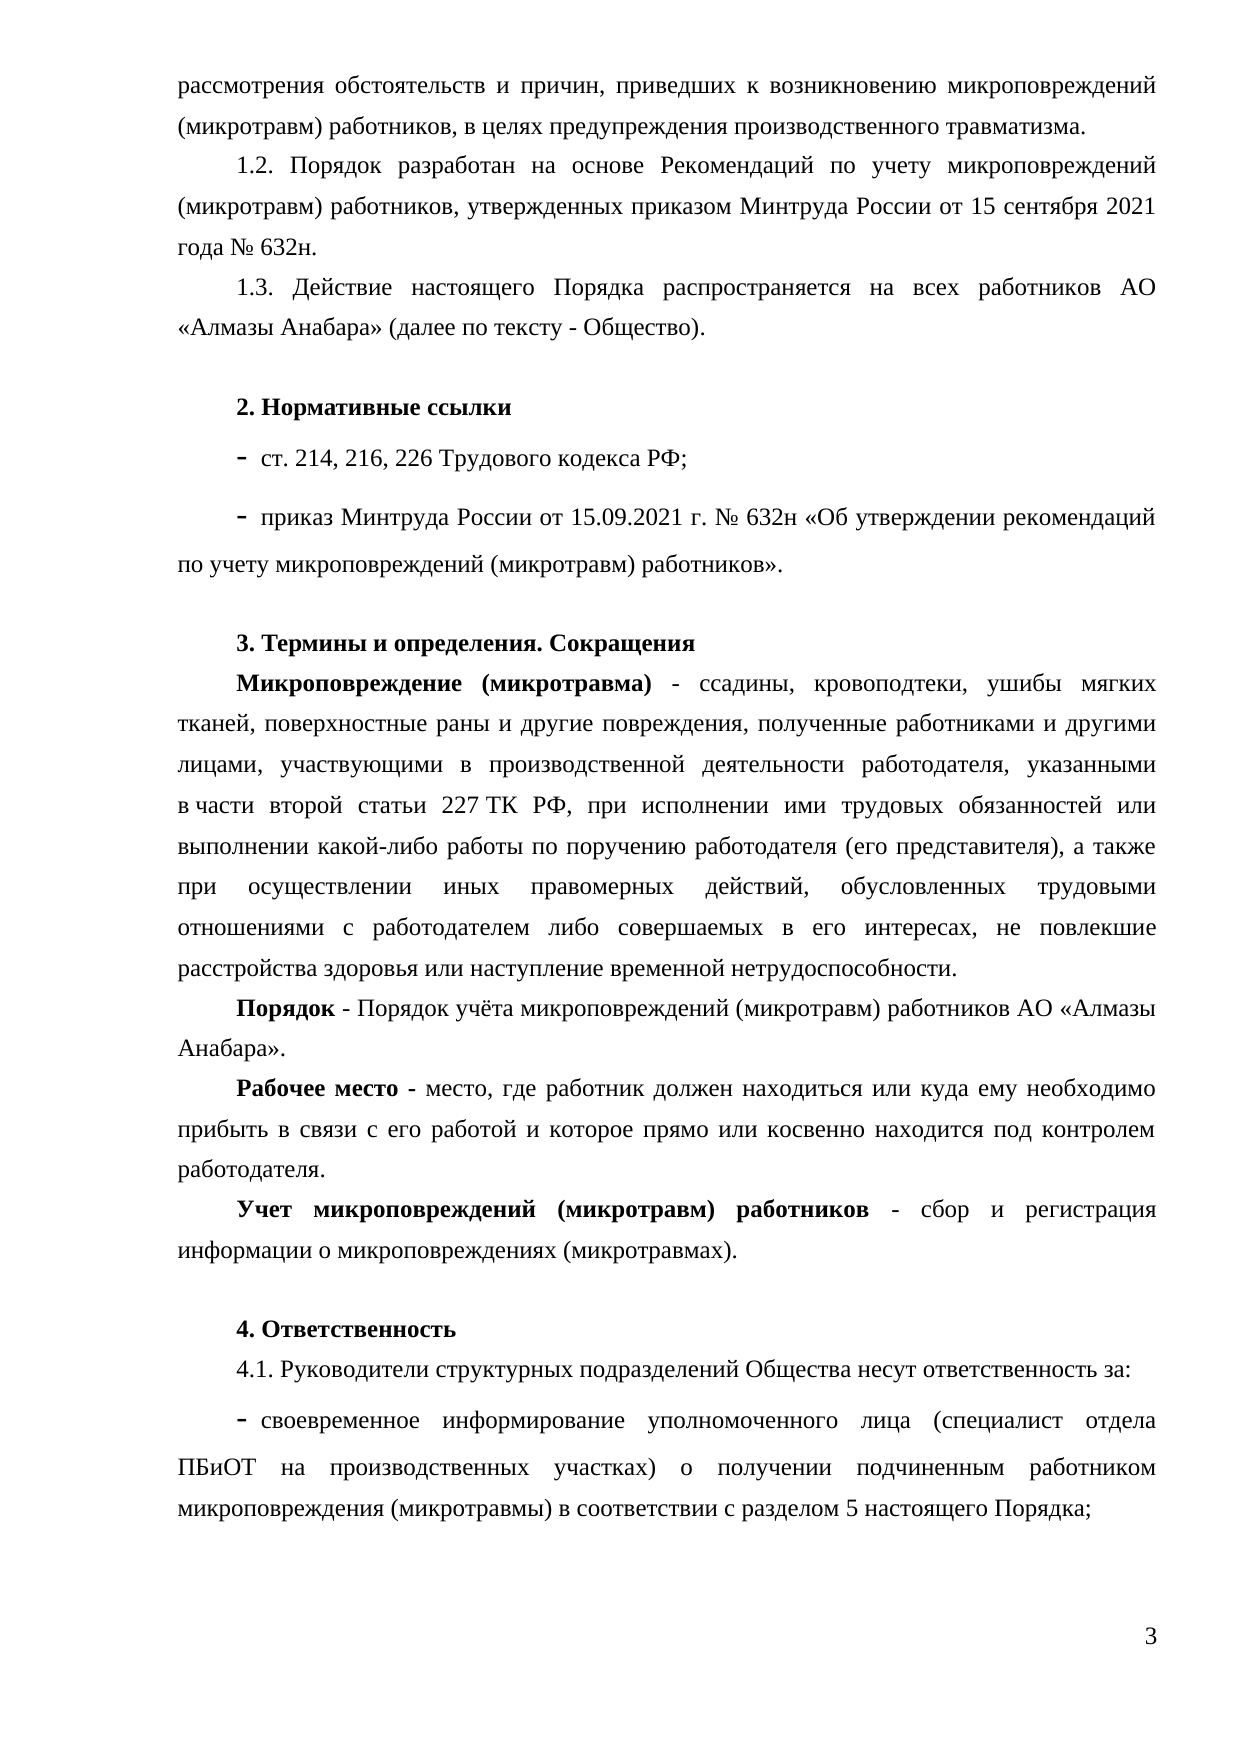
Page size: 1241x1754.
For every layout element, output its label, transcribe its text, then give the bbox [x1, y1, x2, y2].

text 1.2. Порядок разработан на основе Рекомендаций по учету микроповреждений (микротравм) работников, утвержденных приказом Минтруда России от 15 сентября 2021 года № 632н. [177, 147, 1157, 264]
text Рабочее место - место, где работник должен находиться или куда ему необходимо прибыть в связи с его работой и которое прямо или косвенно находится под контролем работодателя. [177, 1070, 1157, 1187]
text 4.1. Руководители структурных подразделений Общества несут ответственность за: [177, 1351, 1157, 1386]
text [177, 67, 1157, 143]
text 1.3. Действие настоящего Порядка распространяется на всех работников АО «Алмазы Анабара» (далее по тексту - Общество). [177, 268, 1157, 344]
title 2. Нормативные ссылки [177, 388, 1157, 424]
text Учет микроповреждений (микротравм) работников - сбор и регистрация информации о микроповреждениях (микротравмах). [177, 1191, 1157, 1267]
title 4. Ответственность [177, 1311, 1157, 1346]
text Микроповреждение (микротравма) - ссадины, кровоподтеки, ушибы мягких тканей, поверхностные раны и другие повреждения, полученные работниками и другими лицами, участвующими в производственной деятельности работодателя, указанными в части второй статьи 227 ТК РФ, при исполнении ими трудовых обязанностей или выполнении какой-либо работы по поручению работодателя (его представителя), а также при осуществлении иных правомерных действий, обусловленных трудовыми отношениями с работодателем либо совершаемых в его интересах, не повлекшие расстройства здоровья или наступление временной нетрудоспособности. [177, 664, 1157, 985]
list своевременное информирование уполномоченного лица (специалист отдела ПБиОТ на производственных участках) о получении подчиненным работником микроповреждения (микротравмы) в соответствии с разделом 5 настоящего Порядка; [177, 1390, 1157, 1525]
text Порядок - Порядок учёта микроповреждений (микротравм) работников АО «Алмазы Анабара». [177, 989, 1157, 1065]
list ст. 214, 216, 226 Трудового кодекса РФ; [177, 428, 1157, 481]
title 3. Термины и определения. Сокращения [177, 625, 1157, 660]
list приказ Минтруда России от 15.09.2021 г. № 632н «Об утверждении рекомендаций по учету микроповреждений (микротравм) работников». [177, 487, 1157, 581]
